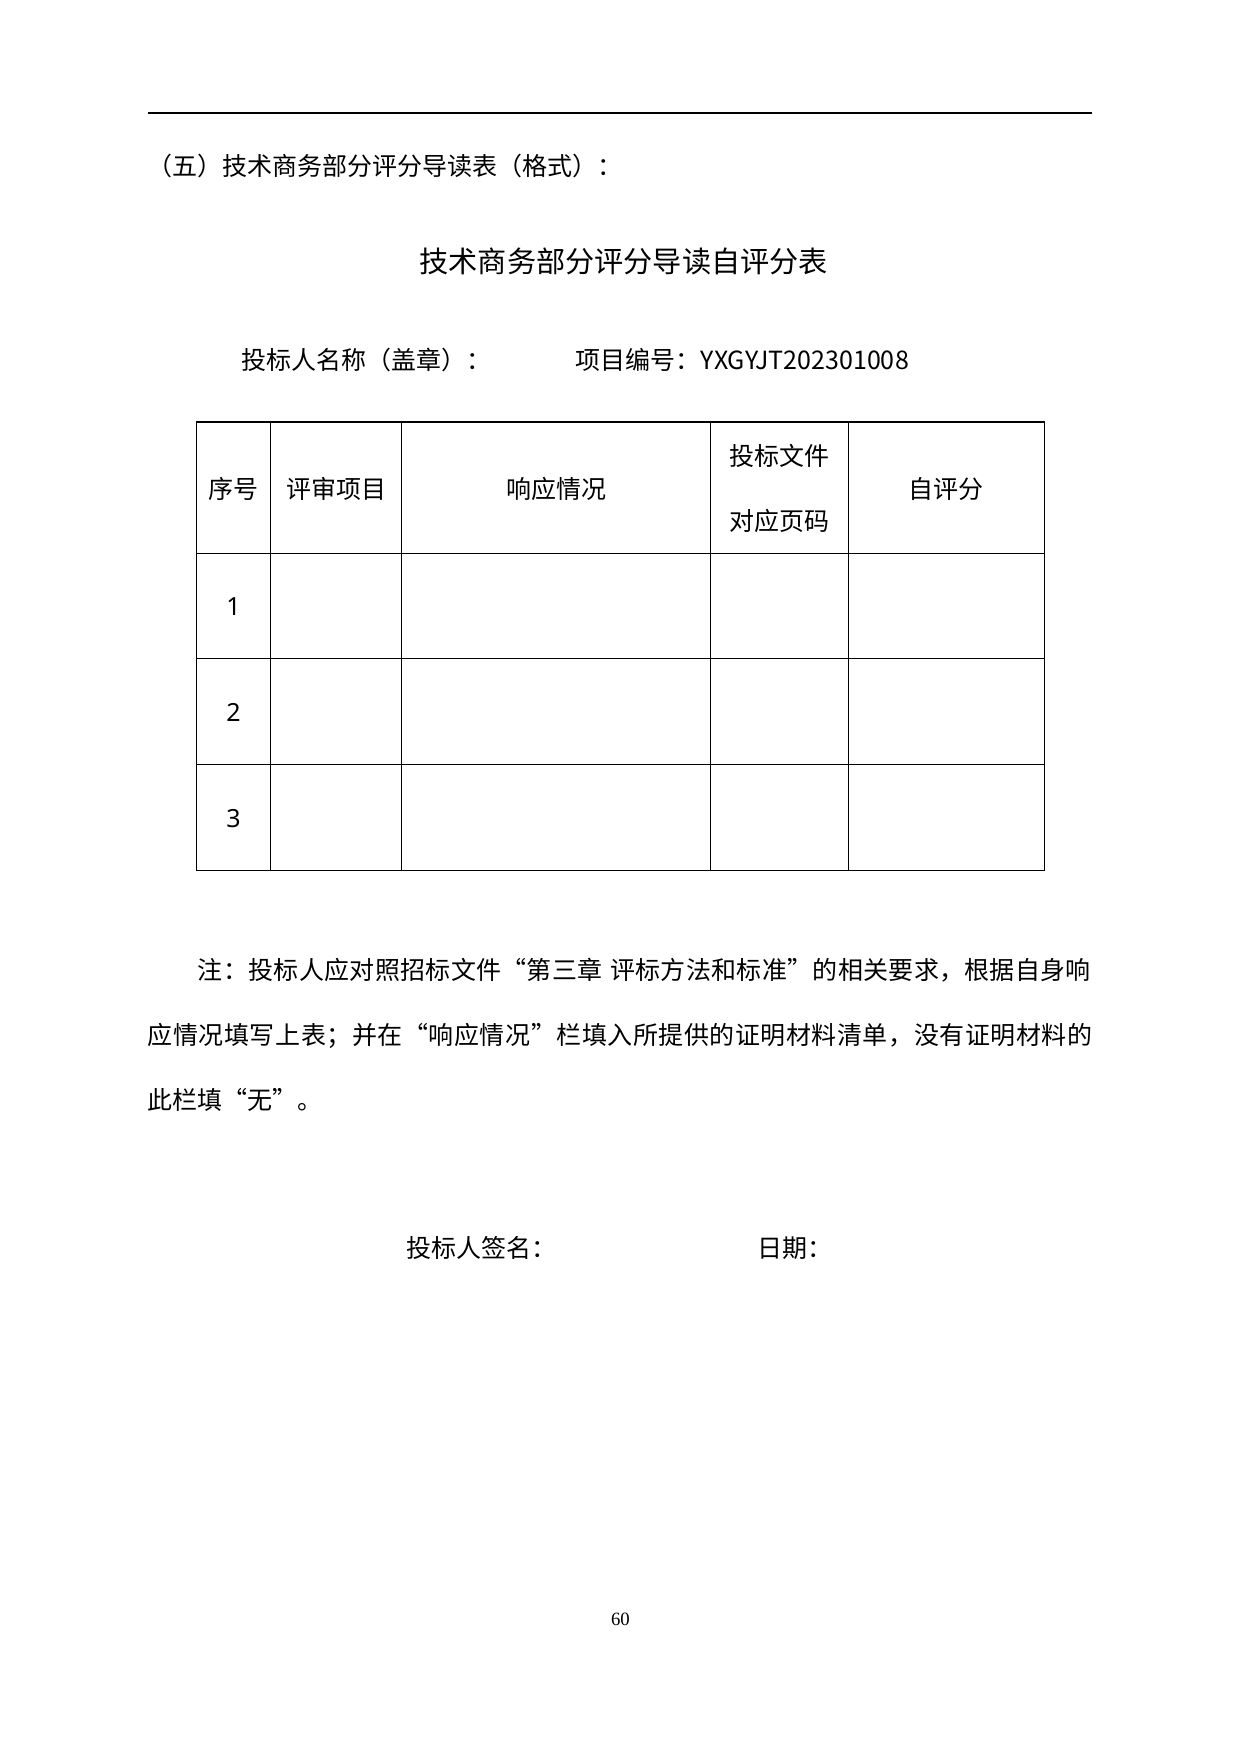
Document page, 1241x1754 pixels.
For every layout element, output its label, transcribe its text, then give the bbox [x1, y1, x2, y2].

table_cell [402, 765, 710, 870]
table_header 评审项目 [271, 423, 401, 552]
table_header 投标文件对应页码 [711, 423, 848, 552]
table_cell [711, 765, 848, 870]
text 投标人签名： 日期： [148, 1214, 1092, 1279]
table_cell [271, 659, 401, 764]
text 注：投标人应对照招标文件“第三章 评标方法和标准”的相关要求，根据自身响应情况填写上表；并在“响应情况”栏填入所提供的证明材料清单，没有证明材料的此栏填“无”。 [148, 936, 1092, 1131]
table_cell [271, 554, 401, 658]
text 技术商务部分评分导读自评分表 [148, 227, 1092, 292]
table_cell [711, 659, 848, 764]
table_cell 1 [197, 554, 270, 658]
table_cell 2 [197, 659, 270, 764]
table_cell [849, 765, 1044, 870]
text 投标人名称（盖章）： 项目编号：YXGYJT202301008 [191, 326, 1092, 391]
table_header 自评分 [849, 423, 1044, 552]
text （五）技术商务部分评分导读表（格式）： [148, 132, 1092, 197]
table_cell [711, 554, 848, 658]
table_cell [402, 659, 710, 764]
table_cell [849, 554, 1044, 658]
table_cell [271, 765, 401, 870]
table_cell [849, 659, 1044, 764]
table_header 序号 [197, 423, 270, 552]
table_cell [402, 554, 710, 658]
table_header 响应情况 [402, 423, 710, 552]
table_cell 3 [197, 765, 270, 870]
